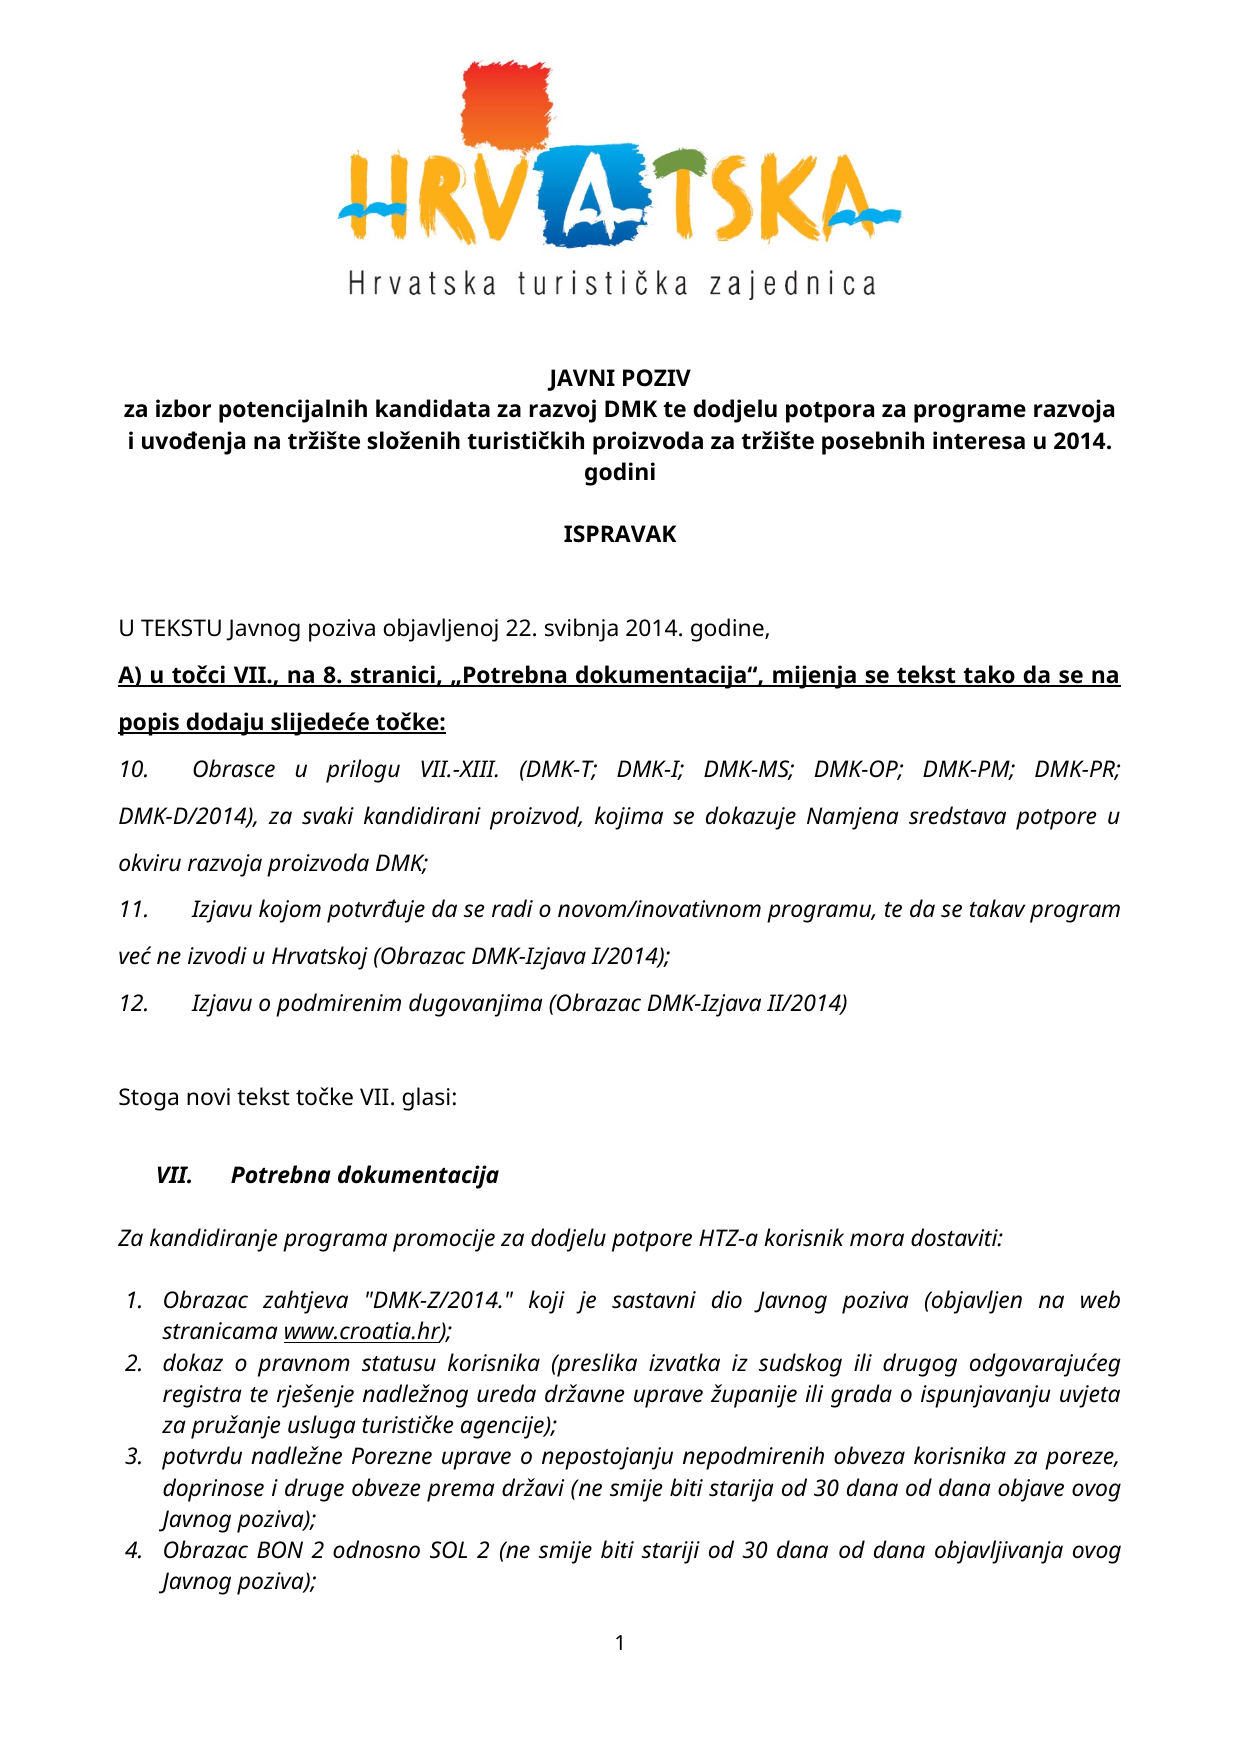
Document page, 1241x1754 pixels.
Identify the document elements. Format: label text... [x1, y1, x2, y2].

picture [336, 59, 904, 300]
text 10. Obrasce u prilogu VII.-XIII. (DMK-T; DMK-I; DMK-MS; DMK-OP; DMK-PM; DMK-PR; DMK-D/2014), za svaki kandidirani proizvod, kojima se dokazuje Namjena sredstava potpore u okviru razvoja proizvoda DMK; [118, 753, 1122, 878]
text ISPRAVAK [118, 518, 1122, 550]
text JAVNI POZIV [118, 362, 1122, 393]
text U TEKSTU Javnog poziva objavljenoj 22. svibnja 2014. godine, [118, 612, 1122, 643]
text A) u točci VII., na 8. stranici, „Potrebna dokumentacija“, mijenja se tekst tako da se na popis dodaju slijedeće točke: [118, 659, 1122, 737]
text Za kandidiranje programa promocije za dodjelu potpore HTZ-a korisnik mora dostaviti: [118, 1222, 1122, 1253]
list potvrdu nadležne Porezne uprave o nepostojanju nepodmirenih obveza korisnika za poreze, doprinose i druge obveze prema državi (ne smije biti starija od 30 dana od dana objave ovog Javnog poziva); [125, 1440, 1122, 1534]
list Potrebna dokumentacija [156, 1159, 1122, 1190]
list Obrazac zahtjeva "DMK-Z/2014." koji je sastavni dio Javnog poziva (objavljen na web stranicama www.croatia.hr); [125, 1284, 1122, 1347]
list dokaz o pravnom statusu korisnika (preslika izvatka iz sudskog ili drugog odgovarajućeg registra te rješenje nadležnog ureda državne uprave županije ili grada o ispunjavanju uvjeta za pružanje usluga turističke agencije); [125, 1347, 1122, 1440]
text 11. Izjavu kojom potvrđuje da se radi o novom/inovativnom programu, te da se takav program već ne izvodi u Hrvatskoj (Obrazac DMK-Izjava I/2014); [118, 893, 1122, 972]
text za izbor potencijalnih kandidata za razvoj DMK te dodjelu potpora za programe razvoja i uvođenja na tržište složenih turističkih proizvoda za tržište posebnih interesa u 2014. godini [118, 393, 1122, 487]
list Obrazac BON 2 odnosno SOL 2 (ne smije biti stariji od 30 dana od dana objavljivanja ovog Javnog poziva); [125, 1534, 1122, 1597]
text Stoga novi tekst točke VII. glasi: [118, 1081, 1122, 1112]
text 12. Izjavu o podmirenim dugovanjima (Obrazac DMK-Izjava II/2014) [118, 987, 1122, 1018]
